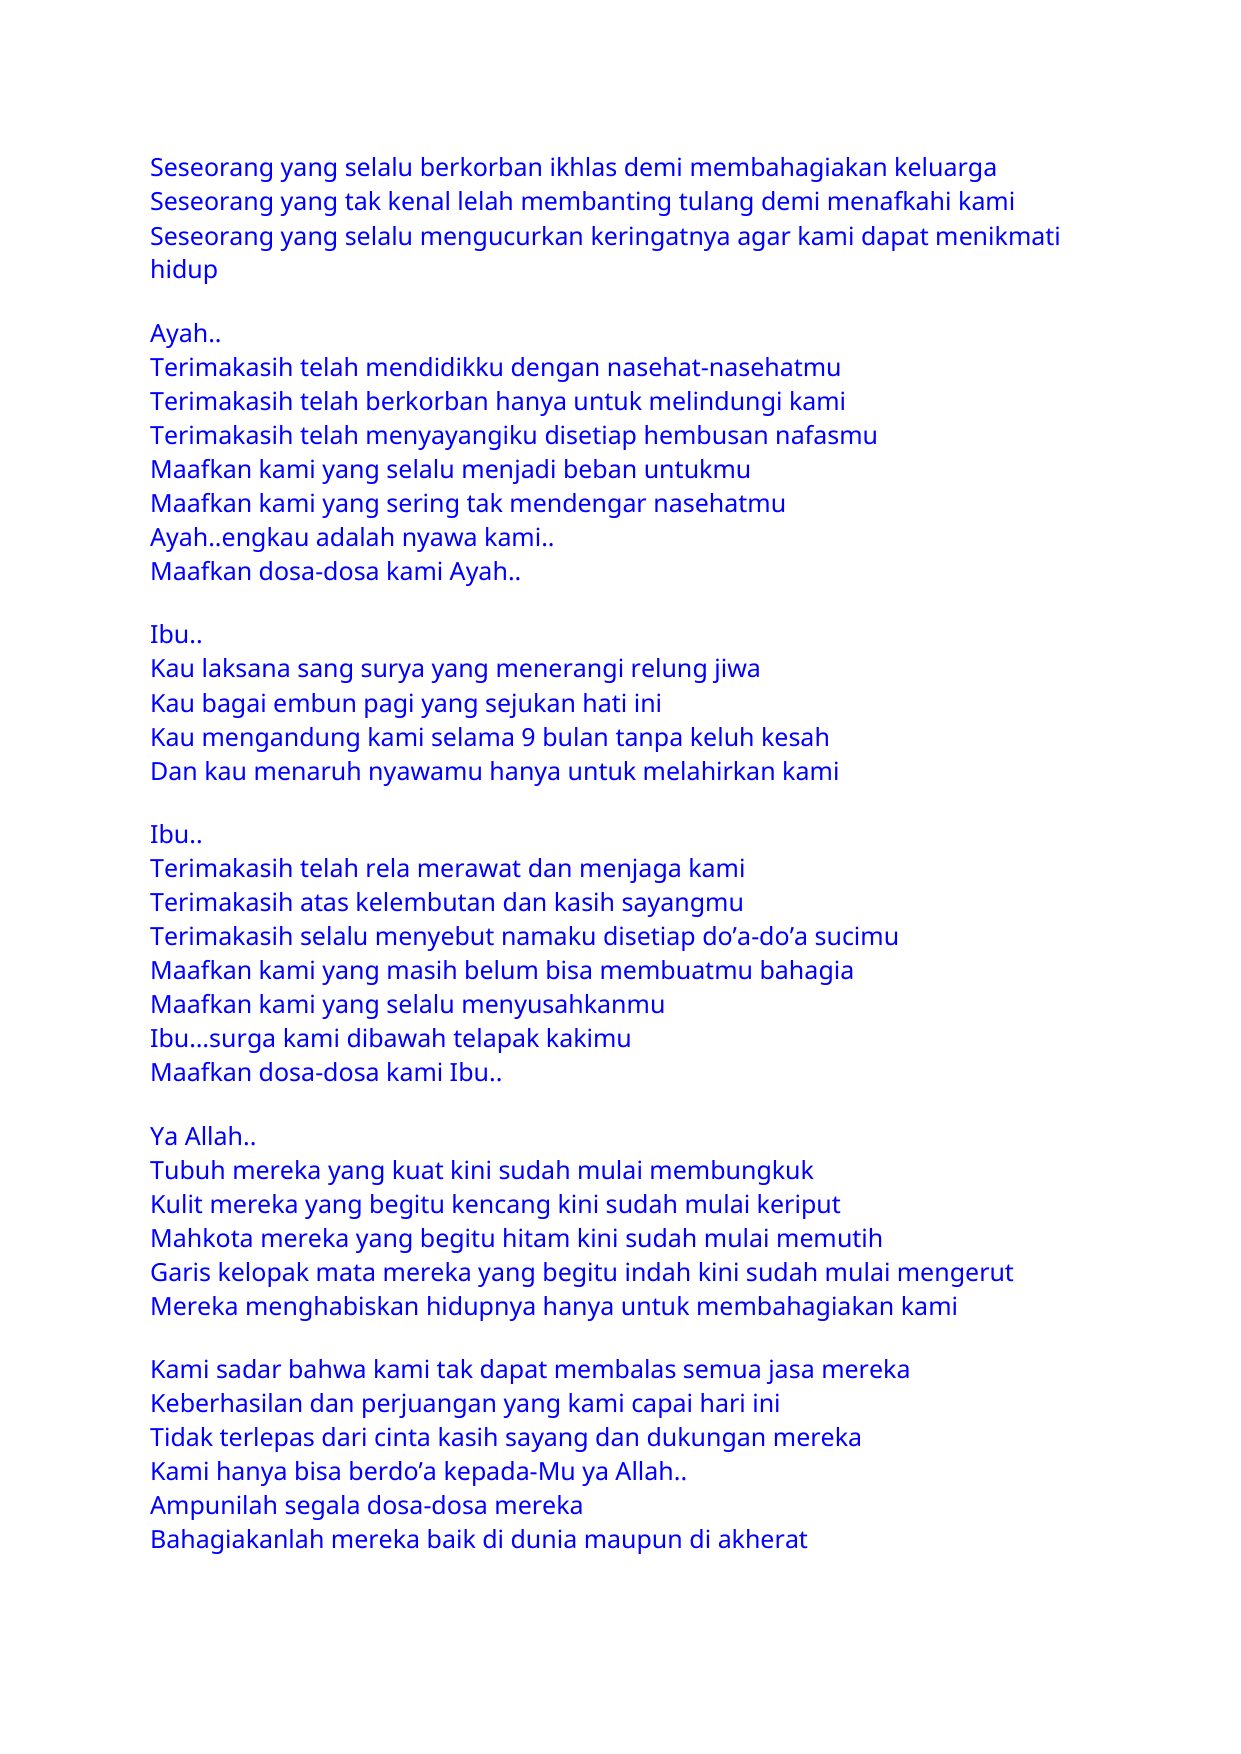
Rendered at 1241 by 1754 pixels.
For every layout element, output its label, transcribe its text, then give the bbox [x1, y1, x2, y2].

text Ayah.. Terimakasih telah mendidikku dengan nasehat-nasehatmu Terimakasih telah berkorban hanya untuk melindungi kami Terimakasih telah menyayangiku disetiap hembusan nafasmu Maafkan kami yang selalu menjadi beban untukmu Maafkan kami yang sering tak mendengar nasehatmu Ayah..engkau adalah nyawa kami.. Maafkan dosa-dosa kami Ayah.. [150, 315, 1090, 588]
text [150, 1352, 1090, 1556]
text Ya Allah.. Tubuh mereka yang kuat kini sudah mulai membungkuk Kulit mereka yang begitu kencang kini sudah mulai keriput Mahkota mereka yang begitu hitam kini sudah mulai memutih Garis kelopak mata mereka yang begitu indah kini sudah mulai mengerut Mereka menghabiskan hidupnya hanya untuk membahagiakan kami [150, 1118, 1090, 1323]
text Ibu.. Terimakasih telah rela merawat dan menjaga kami Terimakasih atas kelembutan dan kasih sayangmu Terimakasih selalu menyebut namaku disetiap do’a-do’a sucimu Maafkan kami yang masih belum bisa membuatmu bahagia Maafkan kami yang selalu menyusahkanmu Ibu…surga kami dibawah telapak kakimu Maafkan dosa-dosa kami Ibu.. [150, 817, 1090, 1089]
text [150, 150, 1090, 286]
text Ibu.. Kau laksana sang surya yang menerangi relung jiwa Kau bagai embun pagi yang sejukan hati ini Kau mengandung kami selama 9 bulan tanpa keluh kesah Dan kau menaruh nyawamu hanya untuk melahirkan kami [150, 617, 1090, 787]
